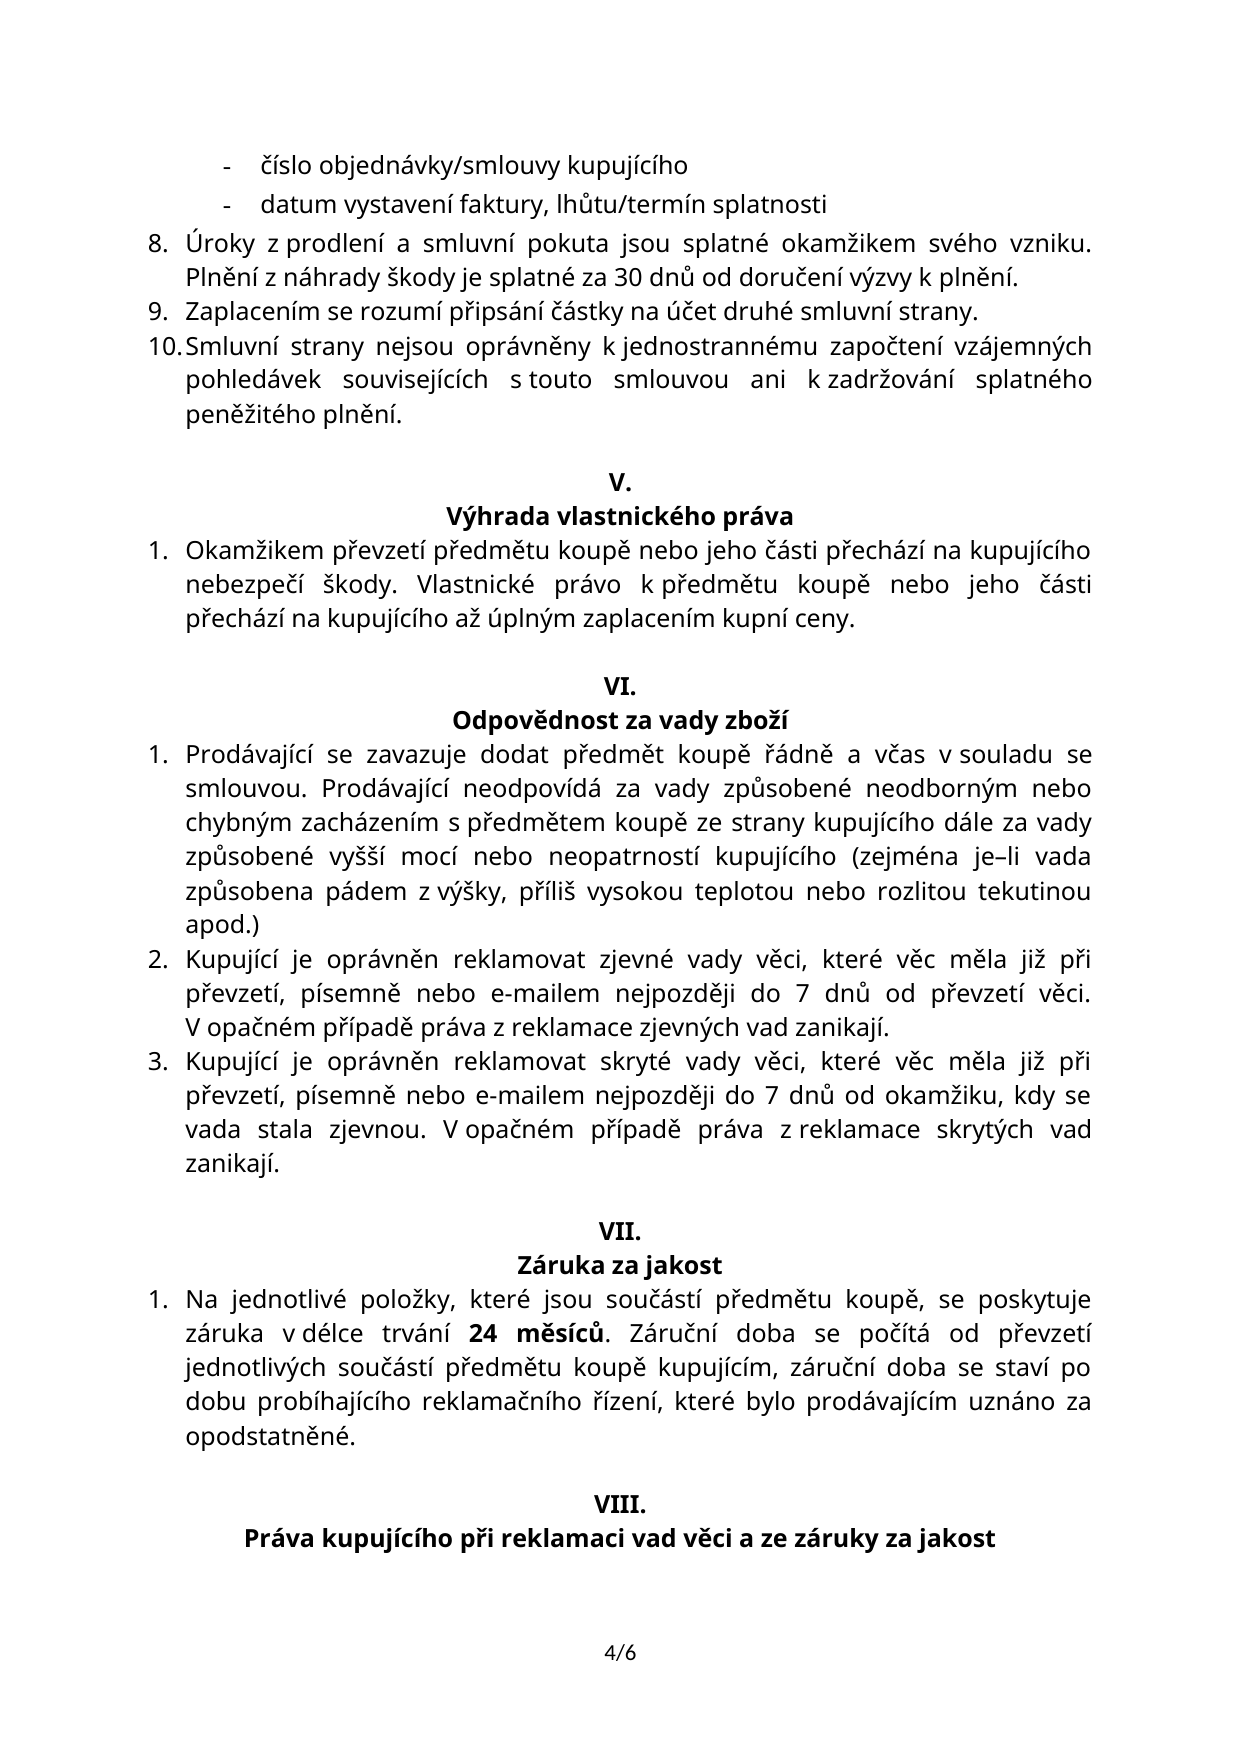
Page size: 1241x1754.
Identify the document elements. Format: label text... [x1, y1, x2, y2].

text Výhrada vlastnického práva [148, 498, 1093, 532]
list číslo objednávky/smlouvy kupujícího [223, 148, 1093, 182]
list Smluvní strany nejsou oprávněny k jednostrannému započtení vzájemných pohledávek souvisejících s touto smlouvou ani k zadržování splatného peněžitého plnění. [148, 328, 1093, 430]
list Okamžikem převzetí předmětu koupě nebo jeho části přechází na kupujícího nebezpečí škody. Vlastnické právo k předmětu koupě nebo jeho části přechází na kupujícího až úplným zaplacením kupní ceny. [148, 532, 1093, 635]
list Kupující je oprávněn reklamovat skryté vady věci, které věc měla již při převzetí, písemně nebo e-mailem nejpozději do 7 dnů od okamžiku, kdy se vada stala zjevnou. V opačném případě práva z reklamace skrytých vad zanikají. [148, 1043, 1093, 1180]
text VI. [148, 669, 1093, 703]
text Záruka za jakost [148, 1248, 1093, 1282]
list Kupující je oprávněn reklamovat zjevné vady věci, které věc měla již při převzetí, písemně nebo e-mailem nejpozději do 7 dnů od převzetí věci. V opačném případě práva z reklamace zjevných vad zanikají. [148, 941, 1093, 1043]
text VIII. [148, 1486, 1093, 1520]
list Prodávající se zavazuje dodat předmět koupě řádně a včas v souladu se smlouvou. Prodávající neodpovídá za vady způsobené neodborným nebo chybným zacházením s předmětem koupě ze strany kupujícího dále za vady způsobené vyšší mocí nebo neopatrností kupujícího (zejména je–li vada způsobena pádem z výšky, příliš vysokou teplotou nebo rozlitou tekutinou apod.) [148, 737, 1093, 941]
list Na jednotlivé položky, které jsou součástí předmětu koupě, se poskytuje záruka v délce trvání 24 měsíců. Záruční doba se počítá od převzetí jednotlivých součástí předmětu koupě kupujícím, záruční doba se staví po dobu probíhajícího reklamačního řízení, které bylo prodávajícím uznáno za opodstatněné. [148, 1282, 1093, 1452]
list datum vystavení faktury, lhůtu/termín splatnosti [223, 187, 1093, 221]
text Odpovědnost za vady zboží [148, 703, 1093, 737]
list Úroky z prodlení a smluvní pokuta jsou splatné okamžikem svého vzniku. Plnění z náhrady škody je splatné za 30 dnů od doručení výzvy k plnění. [148, 226, 1093, 294]
list Zaplacením se rozumí připsání částky na účet druhé smluvní strany. [148, 294, 1093, 328]
text V. [148, 464, 1093, 498]
text Práva kupujícího při reklamaci vad věci a ze záruky za jakost [148, 1520, 1093, 1554]
text VII. [148, 1214, 1093, 1248]
